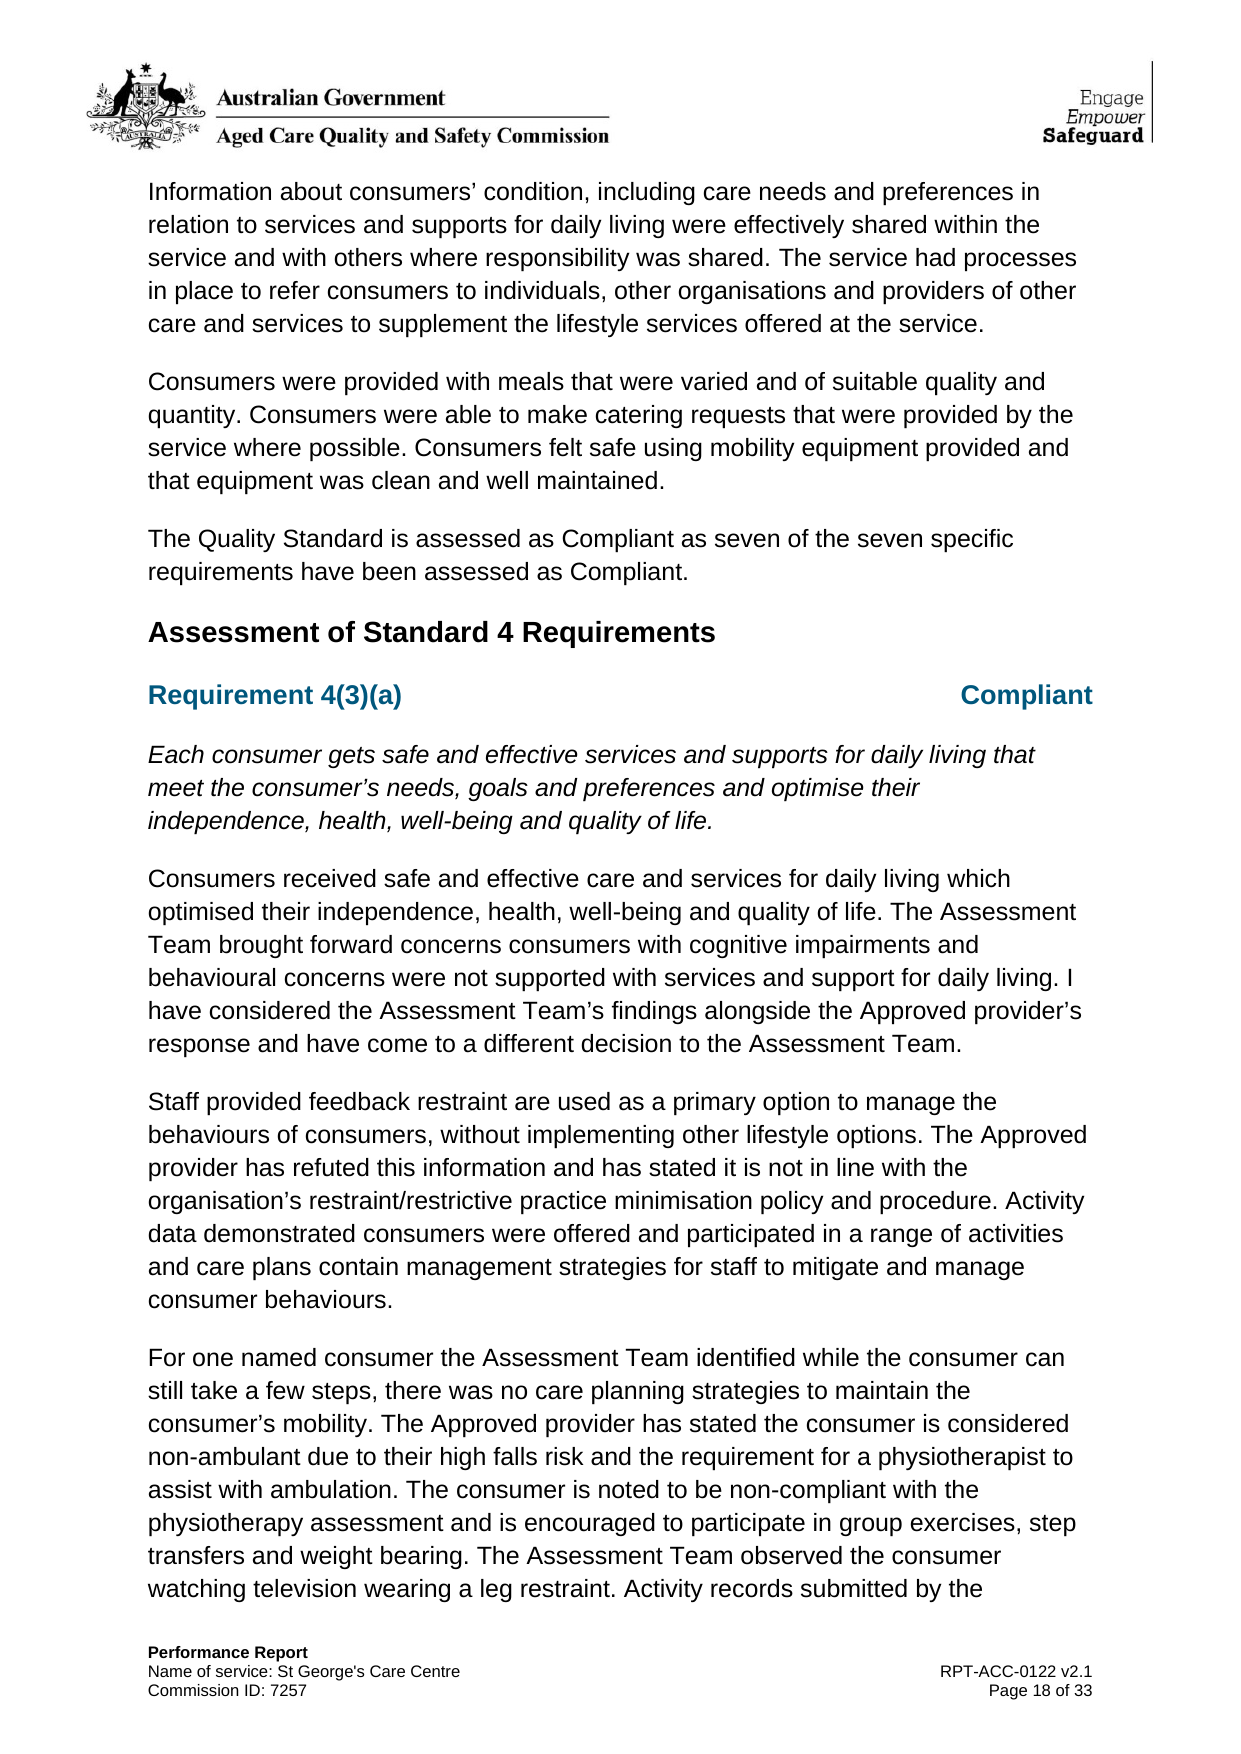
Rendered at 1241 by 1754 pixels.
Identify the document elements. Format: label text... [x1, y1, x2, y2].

text Each consumer gets safe and effective services and supports for daily living that meet the consumer’s needs, goals and preferences and optimise their independence, health, well-being and quality of life. [148, 740, 1092, 835]
subtitle Requirement 4(3)(a) Compliant [148, 679, 1092, 710]
subtitle Assessment of Standard 4 Requirements [148, 615, 1092, 649]
text Consumers received safe and effective care and services for daily living which optimised their independence, health, well-being and quality of life. The Assessment Team brought forward concerns consumers with cognitive impairments and behavioural concerns were not supported with services and support for daily living. I have considered the Assessment Team’s findings alongside the Approved provider’s response and have come to a different decision to the Assessment Team. [148, 864, 1092, 1058]
text The Quality Standard is assessed as Compliant as seven of the seven specific requirements have been assessed as Compliant. [148, 524, 1092, 586]
text Information about consumers’ condition, including care needs and preferences in relation to services and supports for daily living were effectively shared within the service and with others where responsibility was shared. The service had processes in place to refer consumers to individuals, other organisations and providers of other care and services to supplement the lifestyle services offered at the service. [148, 177, 1092, 338]
picture [0, 1, 1241, 171]
text Staff provided feedback restraint are used as a primary option to manage the behaviours of consumers, without implementing other lifestyle options. The Approved provider has refuted this information and has stated it is not in line with the organisation’s restraint/restrictive practice minimisation policy and procedure. Activity data demonstrated consumers were offered and participated in a range of activities and care plans contain management strategies for staff to mitigate and manage consumer behaviours. [148, 1087, 1092, 1314]
text Consumers were provided with meals that were varied and of suitable quality and quantity. Consumers were able to make catering requests that were provided by the service where possible. Consumers felt safe using mobility equipment provided and that equipment was clean and well maintained. [148, 367, 1092, 495]
